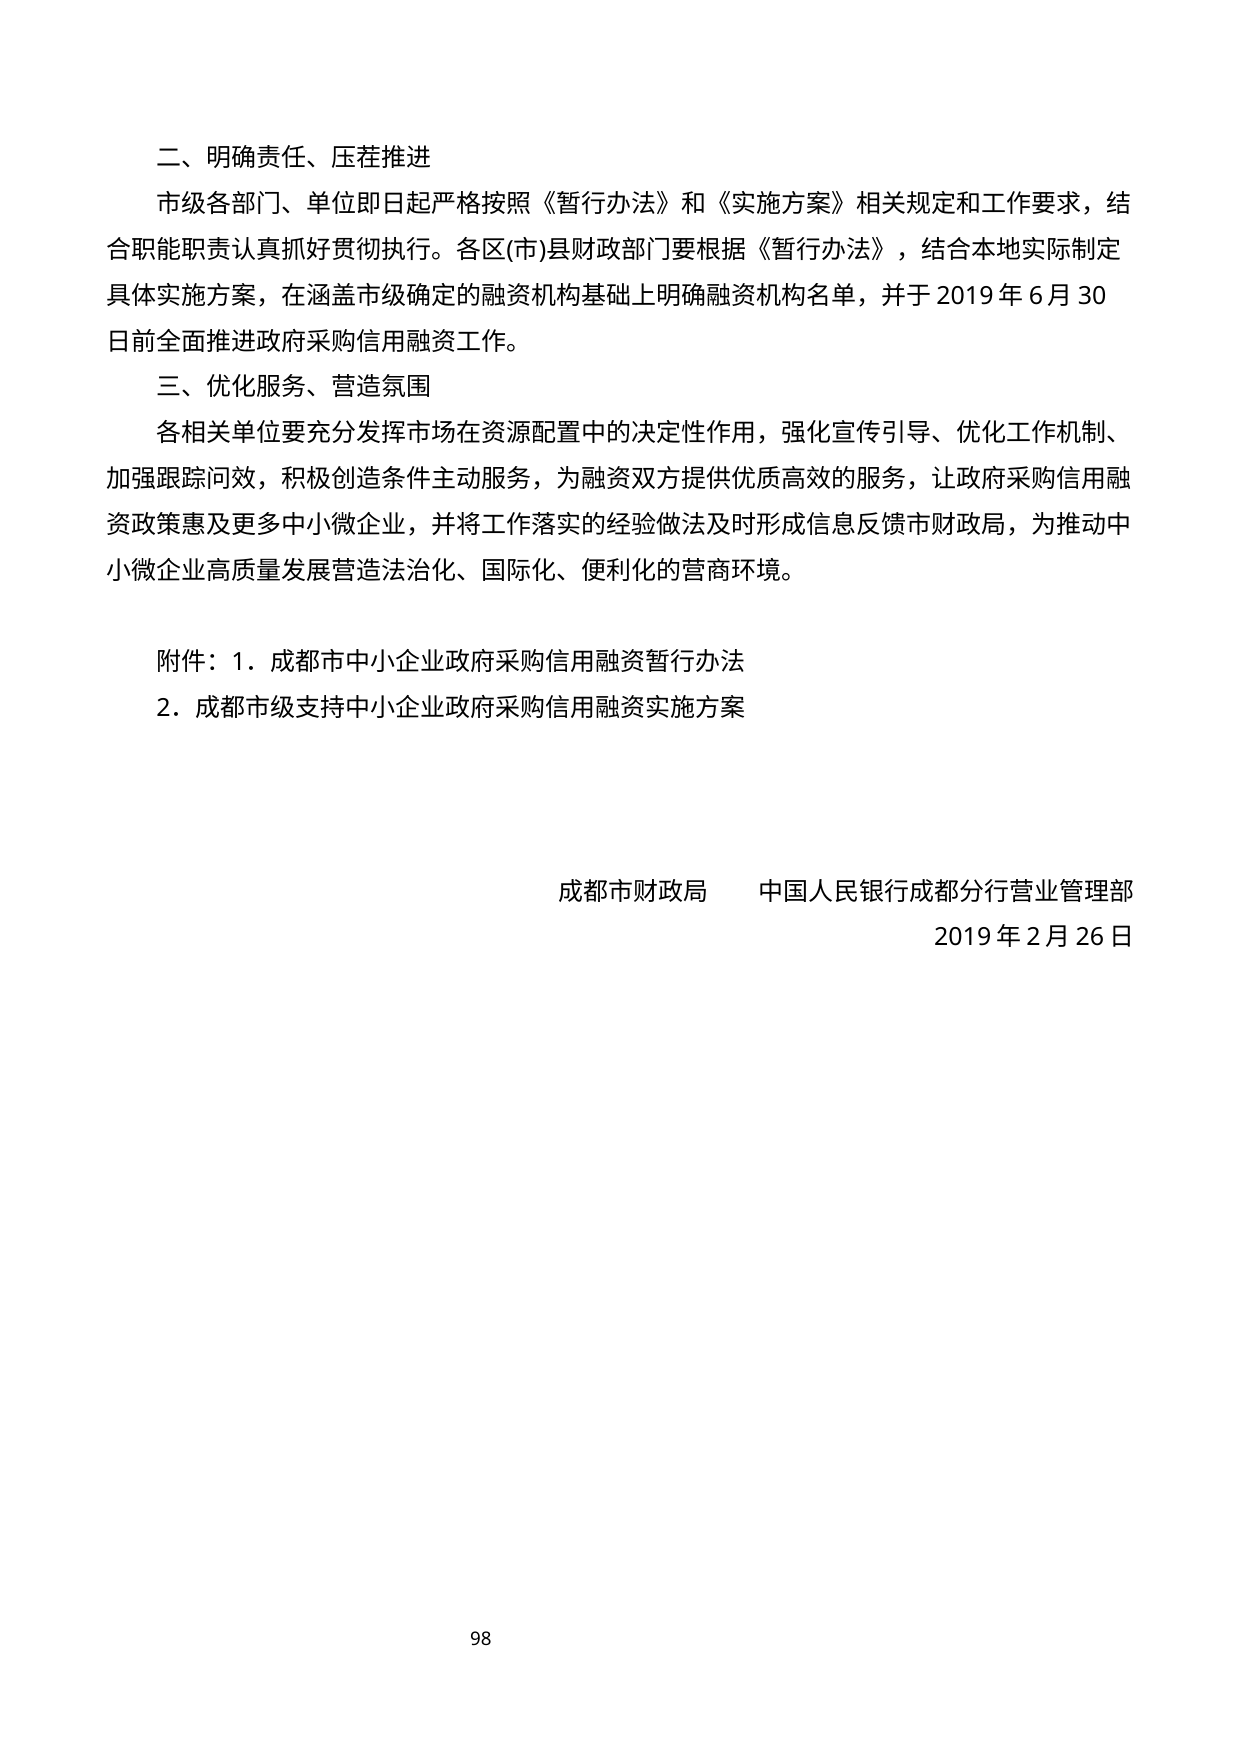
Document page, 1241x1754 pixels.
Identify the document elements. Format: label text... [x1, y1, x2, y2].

text 二、明确责任、压茬推进 [106, 130, 1134, 176]
text 市级各部门、单位即日起严格按照《暂行办法》和《实施方案》相关规定和工作要求，结合职能职责认真抓好贯彻执行。各区(市)县财政部门要根据《暂行办法》，结合本地实际制定具体实施方案，在涵盖市级确定的融资机构基础上明确融资机构名单，并于2019年6月30日前全面推进政府采购信用融资工作。 [106, 176, 1134, 359]
text 三、优化服务、营造氛围 [106, 359, 1134, 405]
text 成都市财政局 中国人民银行成都分行营业管理部 [106, 863, 1134, 909]
text 2．成都市级支持中小企业政府采购信用融资实施方案 [106, 680, 1134, 726]
text 2019年2月26日 [106, 909, 1134, 955]
text 各相关单位要充分发挥市场在资源配置中的决定性作用，强化宣传引导、优化工作机制、加强跟踪问效，积极创造条件主动服务，为融资双方提供优质高效的服务，让政府采购信用融资政策惠及更多中小微企业，并将工作落实的经验做法及时形成信息反馈市财政局，为推动中小微企业高质量发展营造法治化、国际化、便利化的营商环境。 [106, 405, 1134, 588]
text 附件：1．成都市中小企业政府采购信用融资暂行办法 [106, 634, 1134, 680]
